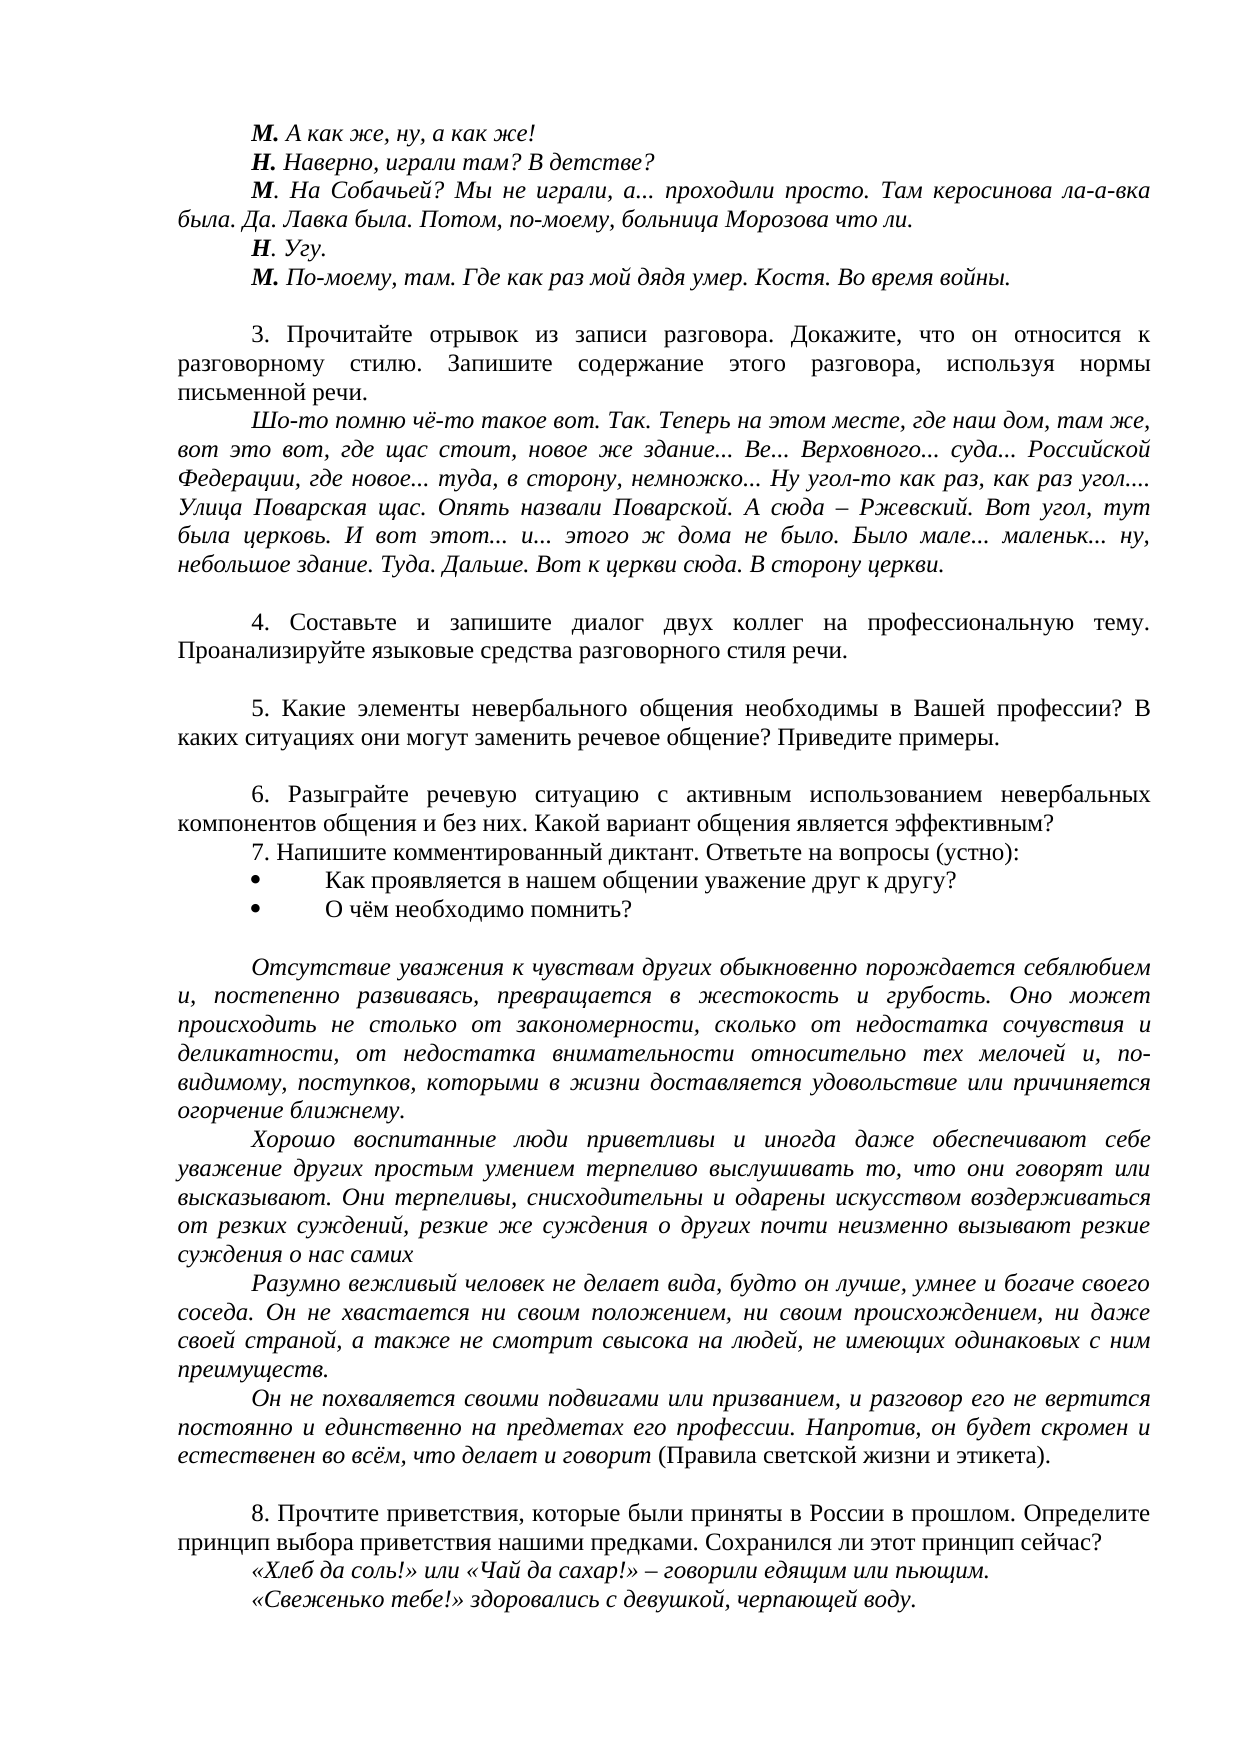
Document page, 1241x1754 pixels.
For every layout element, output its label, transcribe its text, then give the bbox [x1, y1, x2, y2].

text 3. Прочитайте отрывок из записи разговора. Докажите, что он относится к разговорному стилю. Запишите содержание этого разговора, используя нормы письменной речи. [177, 319, 1152, 406]
text 7. Напишите комментированный диктант. Ответьте на вопросы (устно): [177, 837, 1152, 866]
text Отсутствие уважения к чувствам других обыкновенно порождается себялюбием и, постепенно развиваясь, превращается в жестокость и грубость. Оно может происходить не столько от закономерности, сколько от недостатка сочувствия и деликатности, от недостатка внимательности относительно тех мелочей и, по-видимому, поступков, которыми в жизни доставляется удовольствие или причиняется огорчение ближнему. [177, 952, 1152, 1124]
list Как проявляется в нашем общении уважение друг к другу? [177, 866, 1152, 894]
text Шо-то помню чё-то такое вот. Так. Теперь на этом месте, где наш дом, там же, вот это вот, где щас стоит, новое же здание... Ве... Верховного... суда... Российской Федерации, где новое... туда, в сторону, немножко... Ну угол-то как раз, как раз угол.... Улица Поварская щас. Опять назвали Поварской. А сюда – Ржевский. Вот угол, тут была церковь. И вот этот... и... этого ж дома не было. Было мале... маленьк... ну, небольшое здание. Туда. Дальше. Вот к церкви сюда. В сторону церкви. [177, 406, 1152, 578]
text Хорошо воспитанные люди приветливы и иногда даже обеспечивают себе уважение других простым умением терпеливо выслушивать то, что они говорят или высказывают. Они терпеливы, снисходительны и одарены искусством воздерживаться от резких суждений, резкие же суждения о других почти неизменно вызывают резкие суждения о нас самих [177, 1124, 1152, 1268]
text М. А как же, ну, а как же! [177, 118, 1152, 147]
list О чём необходимо помнить? [177, 894, 1152, 923]
text 5. Какие элементы невербального общения необходимы в Вашей профессии? В каких ситуациях они могут заменить речевое общение? Приведите примеры. [177, 693, 1152, 751]
text Н. Угу. [177, 233, 1152, 262]
text М. На Собачьей? Мы не играли, а... проходили просто. Там керосинова ла-а-вка была. Да. Лавка была. Потом, по-моему, больница Морозова что ли. [177, 176, 1152, 233]
text 4. Составьте и запишите диалог двух коллег на профессиональную тему. Проанализируйте языковые средства разговорного стиля речи. [177, 607, 1152, 664]
text 6. Разыграйте речевую ситуацию с активным использованием невербальных компонентов общения и без них. Какой вариант общения является эффективным? [177, 779, 1152, 837]
text «Свеженько тебе!» здоровались с девушкой, черпающей воду. [177, 1584, 1152, 1613]
text Он не похваляется своими подвигами или призванием, и разговор его не вертится постоянно и единственно на предметах его профессии. Напротив, он будет скромен и естественен во всём, что делает и говорит (Правила светской жизни и этикета). [177, 1383, 1152, 1469]
text 8. Прочтите приветствия, которые были приняты в России в прошлом. Определите принцип выбора приветствия нашими предками. Сохранился ли этот принцип сейчас? [177, 1498, 1152, 1556]
text Разумно вежливый человек не делает вида, будто он лучше, умнее и богаче своего соседа. Он не хвастается ни своим положением, ни своим происхождением, ни даже своей страной, а также не смотрит свысока на людей, не имеющих одинаковых с ним преимуществ. [177, 1268, 1152, 1383]
text Н. Наверно, играли там? В детстве? [177, 147, 1152, 176]
text «Хлеб да соль!» или «Чай да сахар!» – говорили едящим или пьющим. [177, 1556, 1152, 1584]
text М. По-моему, там. Где как раз мой дядя умер. Костя. Во время войны. [177, 262, 1152, 291]
